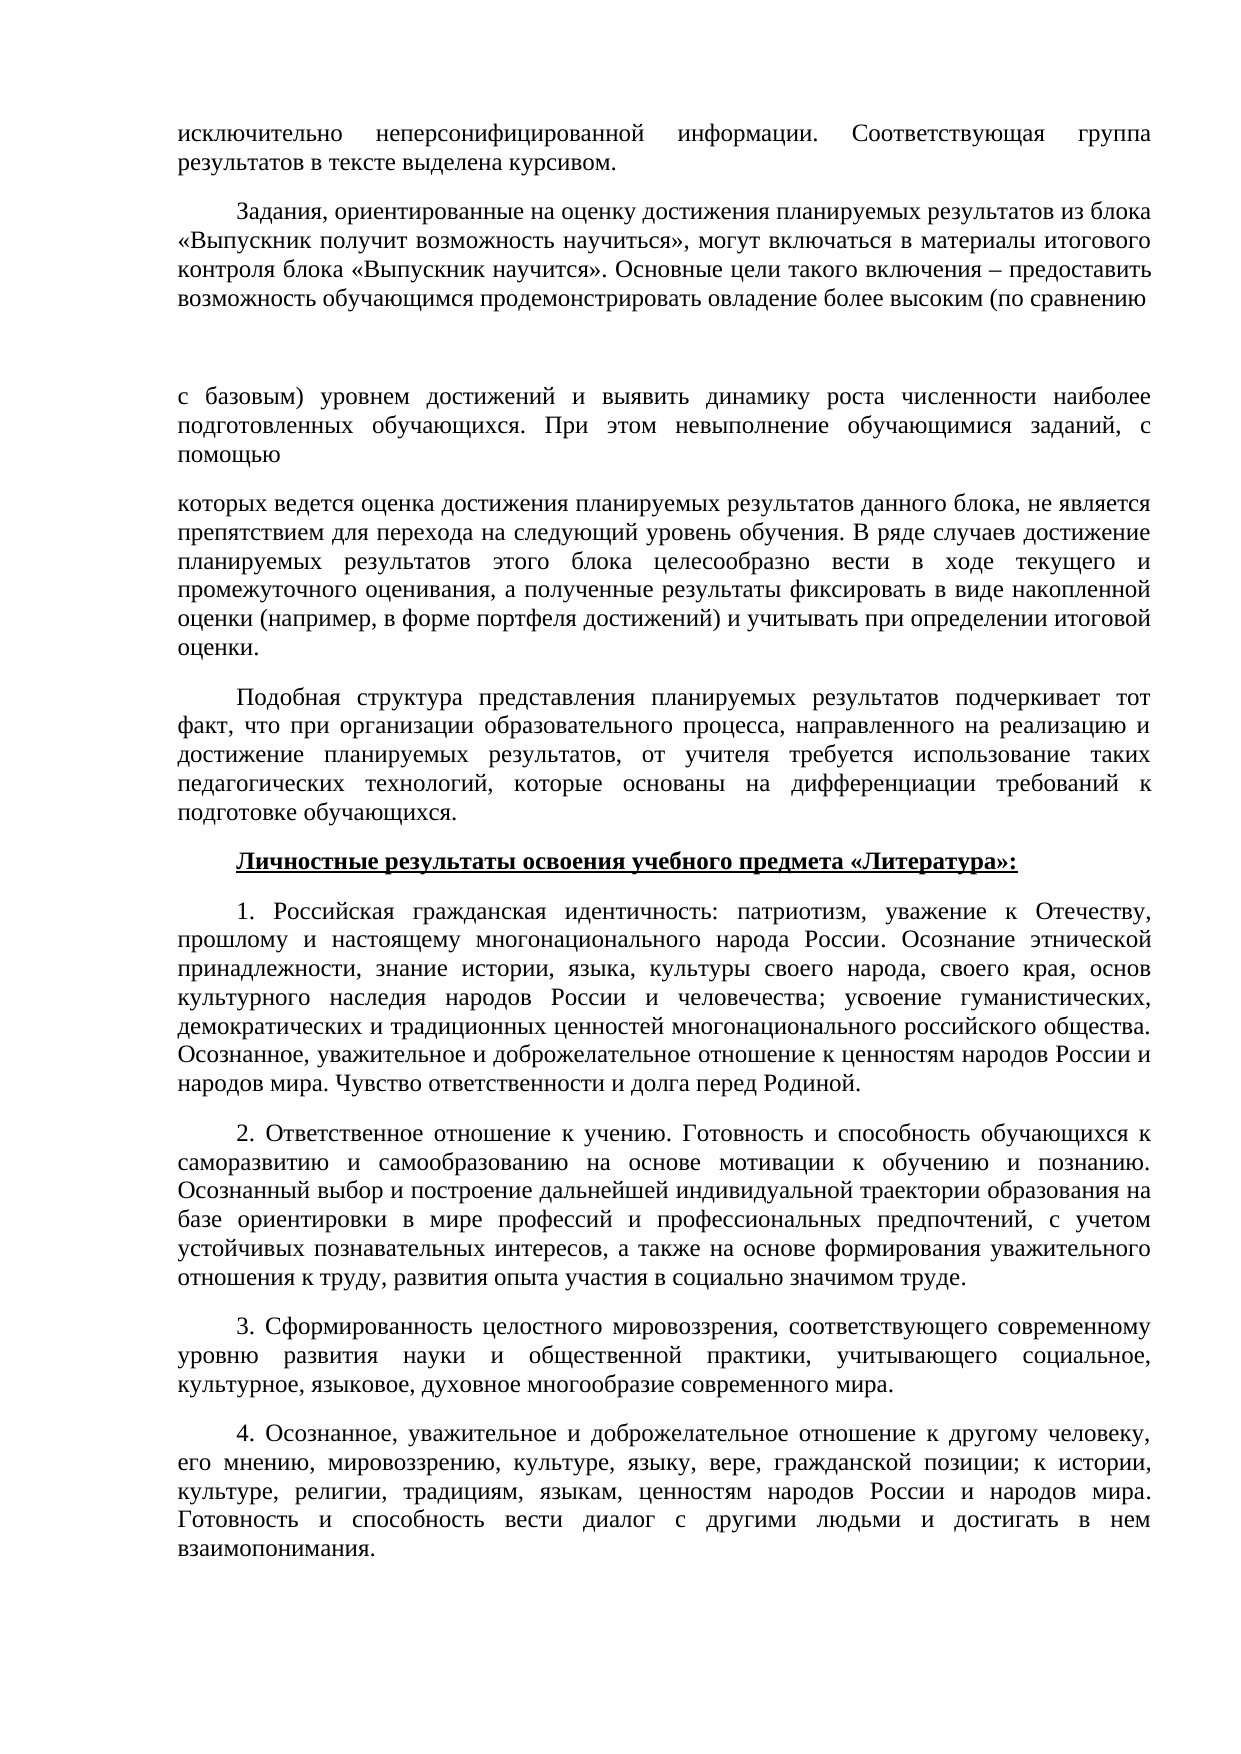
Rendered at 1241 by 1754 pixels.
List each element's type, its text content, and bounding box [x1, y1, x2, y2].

text которых ведется оценка достижения планируемых результатов данного блока, не является препятствием для перехода на следующий уровень обучения. В ряде случаев достижение планируемых результатов этого блока целесообразно вести в ходе текущего и промежуточного оценивания, а полученные результаты фиксировать в виде накопленной оценки (например, в форме портфеля достижений) и учитывать при определении итоговой оценки. [177, 488, 1152, 661]
text Подобная структура представления планируемых результатов подчеркивает тот факт, что при организации образовательного процесса, направленного на реализацию и достижение планируемых результатов, от учителя требуется использование таких педагогических технологий, которые основаны на дифференциации требований к подготовке обучающихся. [177, 682, 1152, 825]
text 1. Российская гражданская идентичность: патриотизм, уважение к Отечеству, прошлому и настоящему многонационального народа России. Осознание этнической принадлежности, знание истории, языка, культуры своего народа, своего края, основ культурного наследия народов России и человечества; усвоение гуманистических, демократических и традиционных ценностей многонационального российского общества. Осознанное, уважительное и доброжелательное отношение к ценностям народов России и народов мира. Чувство ответственности и долга перед Родиной. [177, 896, 1152, 1097]
text 4. Осознанное, уважительное и доброжелательное отношение к другому человеку, его мнению, мировоззрению, культуре, языку, вере, гражданской позиции; к истории, культуре, религии, традициям, языкам, ценностям народов России и народов мира. Готовность и способность вести диалог с другими людьми и достигать в нем взаимопонимания. [177, 1418, 1152, 1562]
text 2. Ответственное отношение к учению. Готовность и способность обучающихся к саморазвитию и самообразованию на основе мотивации к обучению и познанию. Осознанный выбор и построение дальнейшей индивидуальной траектории образования на базе ориентировки в мире профессий и профессиональных предпочтений, с учетом устойчивых познавательных интересов, а также на основе формирования уважительного отношения к труду, развития опыта участия в социально значимом труде. [177, 1118, 1152, 1290]
text с базовым) уровнем достижений и выявить динамику роста численности наиболее подготовленных обучающихся. При этом невыполнение обучающимися заданий, с помощью [177, 381, 1152, 467]
text Личностные результаты освоения учебного предмета «Литература»: [177, 846, 1152, 875]
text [177, 118, 1152, 176]
text Задания, ориентированные на оценку достижения планируемых результатов из блока «Выпускник получит возможность научиться», могут включаться в материалы итогового контроля блока «Выпускник научится». Основные цели такого включения – предоставить возможность обучающимся продемонстрировать овладение более высоким (по сравнению [177, 196, 1152, 311]
text 3. Сформированность целостного мировоззрения, соответствующего современному уровню развития науки и общественной практики, учитывающего социальное, культурное, языковое, духовное многообразие современного мира. [177, 1311, 1152, 1397]
